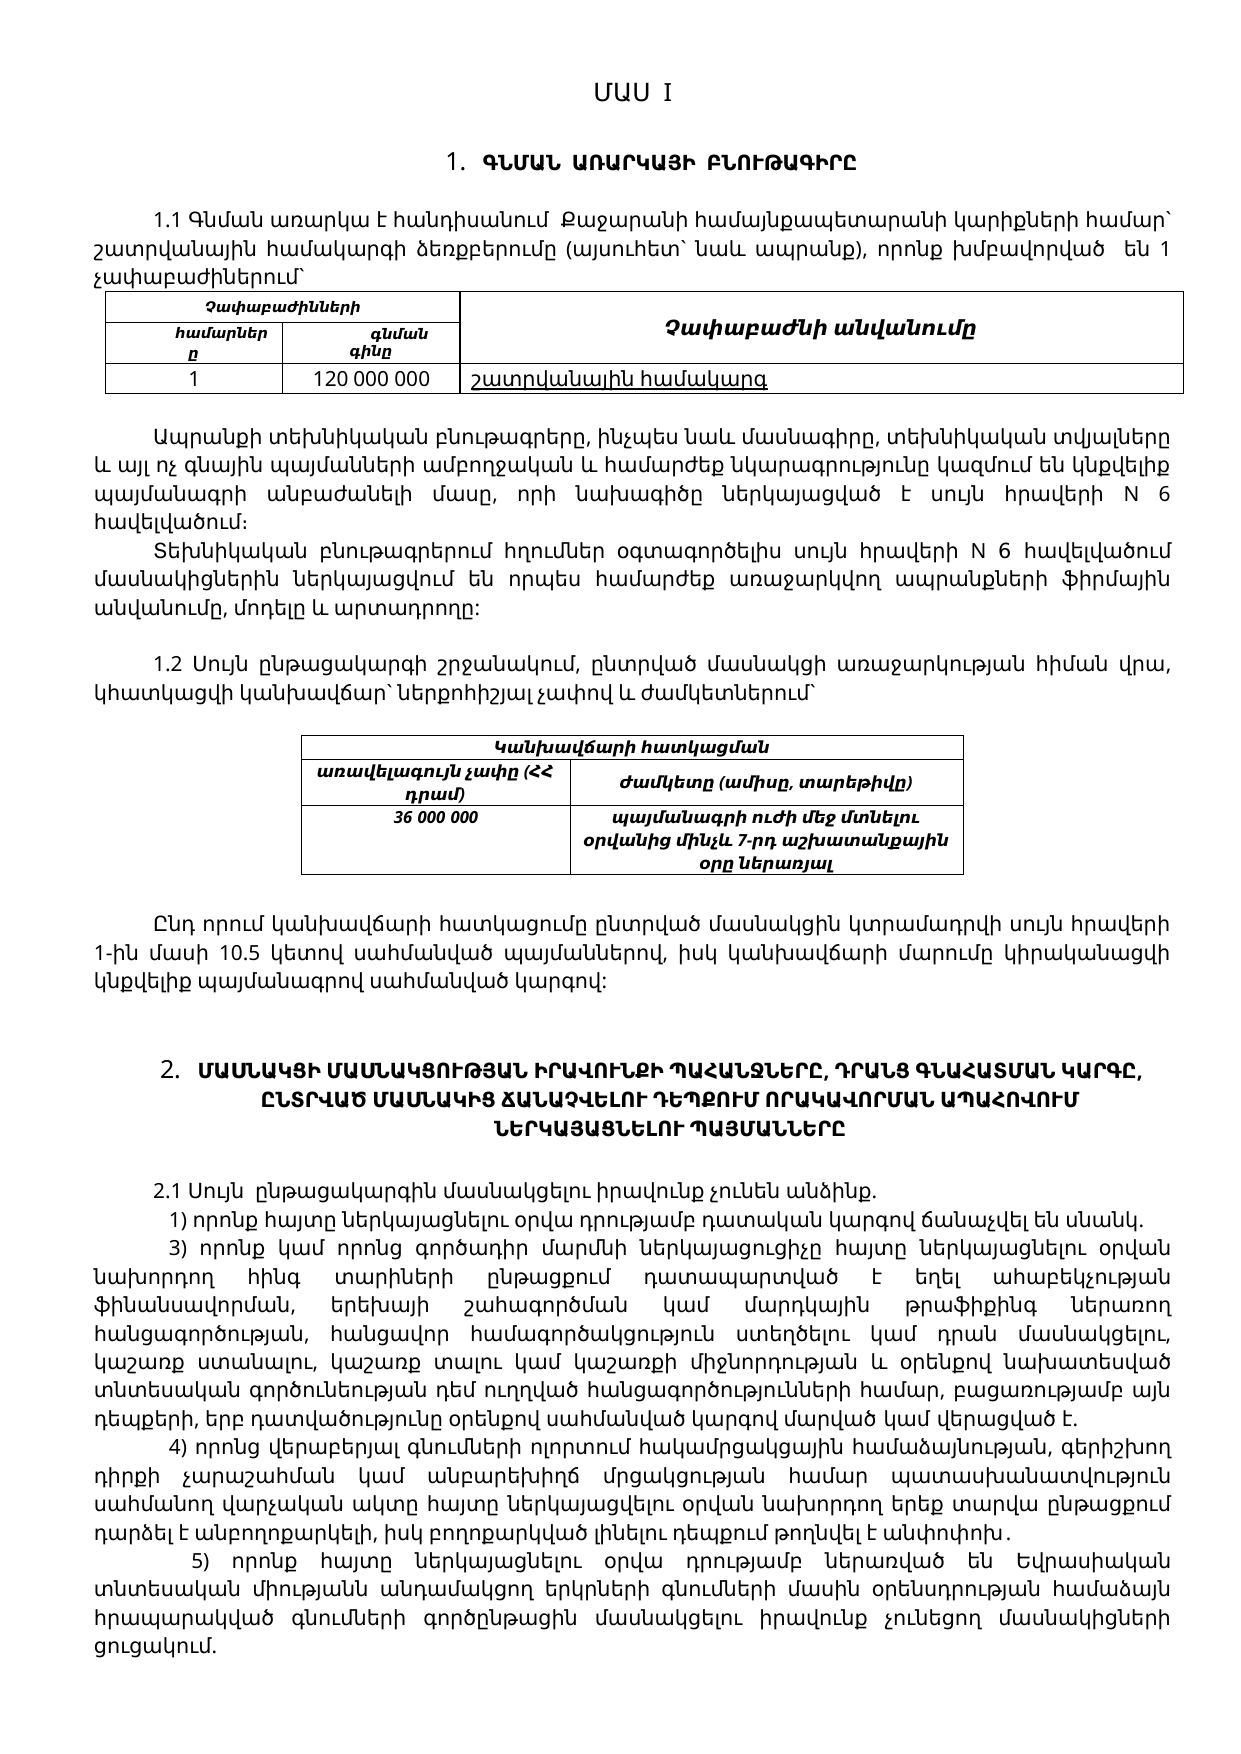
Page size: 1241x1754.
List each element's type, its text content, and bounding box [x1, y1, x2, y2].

text ՄԱՍ I [94, 75, 1171, 109]
subtitle 1.1 Գնման առարկա է հանդիսանում Քաջարանի համայնքապետարանի կարիքների համար` շատրվանային համակարգի ձեռքբերումը (այսուհետ` նաև ապրանք), որոնք խմբավորված են 1 չափաբաժիներում` [94, 206, 1171, 291]
table_cell առավելագույն չափը (ՀՀ դրամ) [302, 760, 570, 805]
text 2.1 Սույն ընթացակարգին մասնակցելու իրավունք չունեն անձինք. [94, 1176, 1171, 1205]
text 1.2 Սույն ընթացակարգի շրջանակում, ընտրված մասնակցի առաջարկության հիման վրա, կհատկացվի կանխավճար` ներքոհիշյալ չափով և ժամկետներում` [94, 649, 1171, 706]
text Ապրանքի տեխնիկական բնութագրերը, ինչպես նաև մասնագիրը, տեխնիկական տվյալները և այլ ոչ գնային պայմանների ամբողջական և համարժեք նկարագրությունը կազմում են կնքվելիք պայմանագրի անբաժանելի մասը, որի նախագիծը ներկայացված է սույն հրավերի N 6 հավելվածում։ [94, 422, 1171, 536]
table_cell ժամկետը (ամիսը, տարեթիվը) [571, 760, 963, 805]
table_cell պայմանագրի ուժի մեջ մտնելու օրվանից մինչև 7-րդ աշխատանքային օրը ներառյալ [571, 806, 963, 874]
text Ընդ որում կանխավճարի հատկացումը ընտրված մասնակցին կտրամադրվի սույն հրավերի 1-ին մասի 10.5 կետով սահմանված պայմաններով, իսկ կանխավճարի մարումը կիրականացվի կնքվելիք պայմանագրով սահմանված կարգով: [94, 909, 1171, 994]
text 1) որոնք հայտը ներկայացնելու օրվա դրությամբ դատական կարգով ճանաչվել են սնանկ. [94, 1205, 1171, 1233]
text Տեխնիկական բնութագրերում հղումներ օգտագործելիս սույն հրավերի N 6 հավելվածում մասնակիցներին ներկայացվում են որպես համարժեք առաջարկվող ապրանքների ֆիրմային անվանումը, մոդելը և արտադրողը: [94, 536, 1171, 621]
table_header Չափաբաժնի անվանումը [461, 292, 1183, 363]
list ՄԱՍՆԱԿՑԻ ՄԱՍՆԱԿՑՈՒԹՅԱՆ ԻՐԱՎՈՒՆՔԻ ՊԱՀԱՆՋՆԵՐԸ, ԴՐԱՆՑ ԳՆԱՀԱՏՄԱՆ ԿԱՐԳԸ, ԸՆՏՐՎԱԾ ՄԱՍՆԱԿԻՑ ՃԱՆԱՉՎԵԼՈՒ ԴԵՊՔՈՒՄ ՈՐԱԿԱՎՈՐՄԱՆ ԱՊԱՀՈՎՈՒՄ ՆԵՐԿԱՅԱՑՆԵԼՈՒ ՊԱՅՄԱՆՆԵՐԸ [131, 1051, 1171, 1142]
table_cell 120 000 000 [283, 364, 459, 392]
table_cell գնման գինը [283, 323, 459, 363]
table_header Կանխավճարի հատկացման [302, 736, 963, 758]
table_header Չափաբաժինների [106, 292, 459, 322]
table_cell 36 000 000 [302, 806, 570, 874]
text 4) որոնց վերաբերյալ գնումների ոլորտում հակամրցակցային համաձայնության, գերիշխող դիրքի չարաշահման կամ անբարեխիղճ մրցակցության համար պատասխանատվություն սահմանող վարչական ակտը հայտը ներկայացվելու օրվան նախորդող երեք տարվա ընթացքում դարձել է անբողոքարկելի, իսկ բողոքարկված լինելու դեպքում թողնվել է անփոփոխ․ [94, 1432, 1171, 1546]
text 5) որոնք հայտը ներկայացնելու օրվա դրությամբ ներառված են Եվրասիական տնտեսական միությանն անդամակցող երկրների գնումների մասին օրենսդրության համաձայն հրապարակված գնումների գործընթացին մասնակցելու իրավունք չունեցող մասնակիցների ցուցակում. [94, 1546, 1171, 1660]
list ԳՆՄԱՆ ԱՌԱՐԿԱՅԻ ԲՆՈՒԹԱԳԻՐԸ [131, 143, 1171, 177]
table_cell 1 [106, 364, 282, 392]
table_cell շատրվանային համակարգ [461, 364, 1183, 392]
text 3) որոնք կամ որոնց գործադիր մարմնի ներկայացուցիչը հայտը ներկայացնելու օրվան նախորդող հինգ տարիների ընթացքում դատապարտված է եղել ահաբեկչության ֆինանսավորման, երեխայի շահագործման կամ մարդկային թրաֆիքինգ ներառող հանցագործության, հանցավոր համագործակցություն ստեղծելու կամ դրան մասնակցելու, կաշառք ստանալու, կաշառք տալու կամ կաշառքի միջնորդության և օրենքով նախատեսված տնտեսական գործունեության դեմ ուղղված հանցագործությունների համար, բացառությամբ այն դեպքերի, երբ դատվածությունը օրենքով սահմանված կարգով մարված կամ վերացված է. [94, 1233, 1171, 1432]
table_cell համարները [106, 323, 282, 363]
